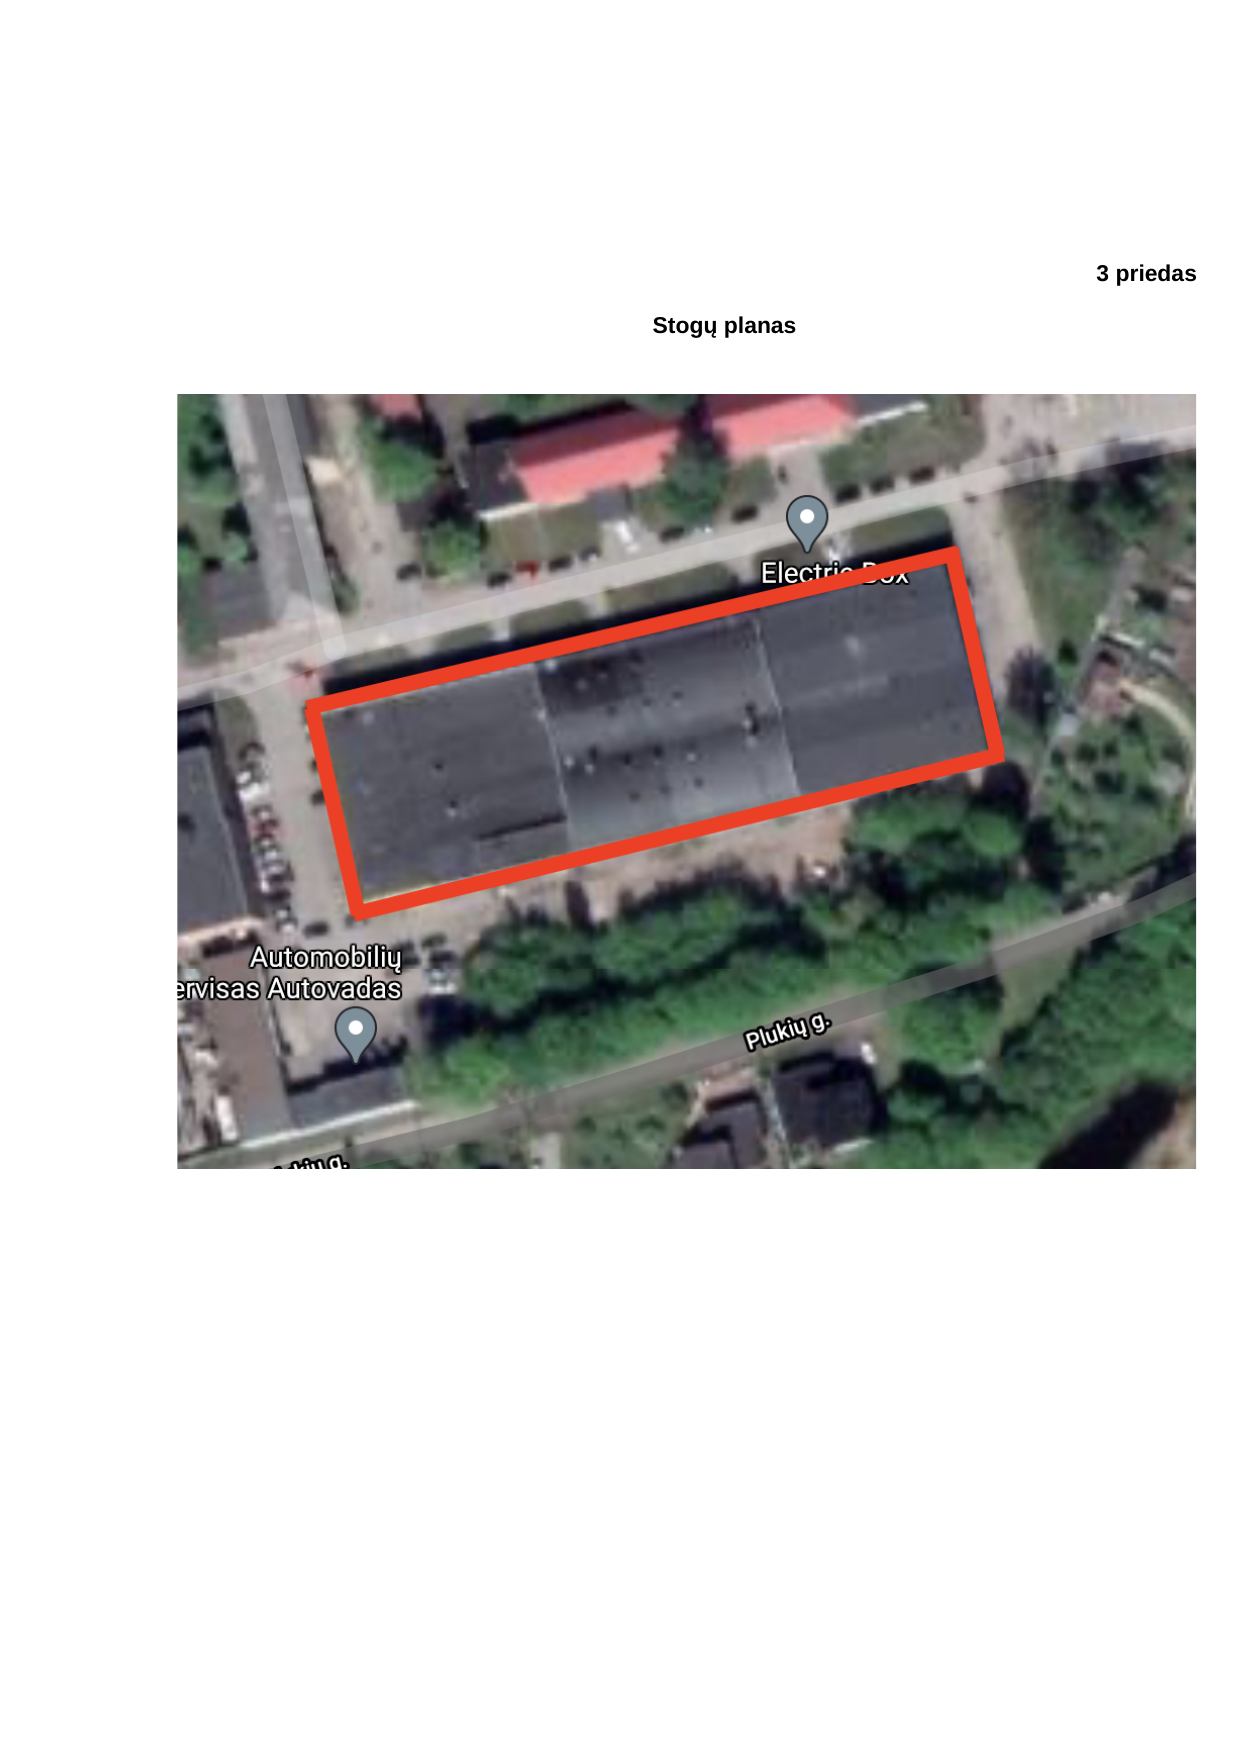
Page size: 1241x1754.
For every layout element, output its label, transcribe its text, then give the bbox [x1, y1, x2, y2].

text Stogų planas [177, 312, 1197, 338]
picture [177, 394, 1197, 1169]
text 3 priedas [177, 259, 1197, 286]
